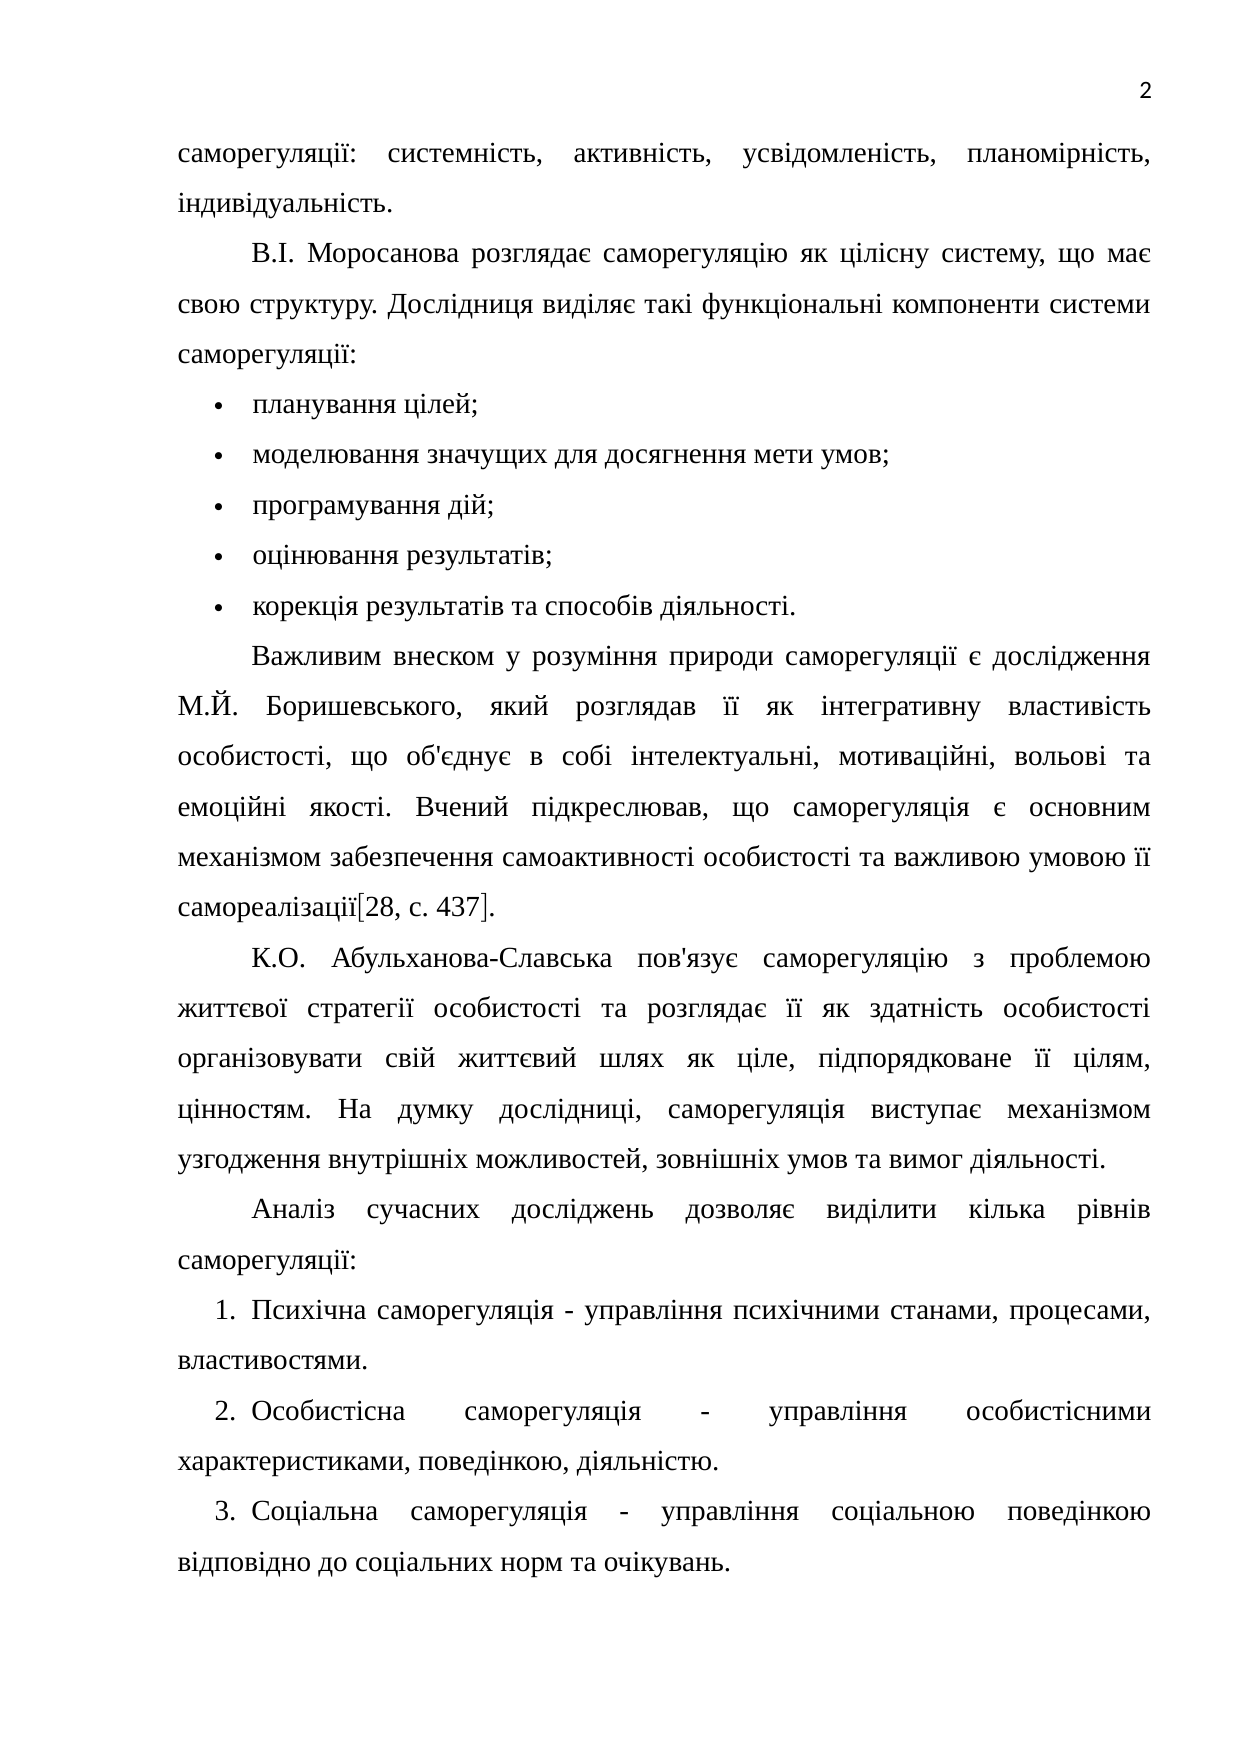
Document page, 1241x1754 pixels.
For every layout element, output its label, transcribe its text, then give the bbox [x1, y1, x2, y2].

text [177, 135, 1152, 219]
list корекція результатів та способів діяльності. [215, 588, 1152, 621]
text Аналіз сучасних досліджень дозволяє виділити кілька рівнів саморегуляції: [177, 1191, 1152, 1275]
list оцінювання результатів; [215, 537, 1152, 571]
list моделювання значущих для досягнення мети умов; [215, 437, 1152, 470]
text К.О. Абульханова-Славська пов'язує саморегуляцію з проблемою життєвої стратегії особистості та розглядає її як здатність особистості організовувати свій життєвий шлях як ціле, підпорядковане її цілям, цінностям. На думку дослідниці, саморегуляція виступає механізмом узгодження внутрішніх можливостей, зовнішніх умов та вимог діяльності. [177, 940, 1152, 1175]
list Особистісна саморегуляція - управління особистісними характеристиками, поведінкою, діяльністю. [177, 1393, 1152, 1477]
list Психічна саморегуляція - управління психічними станами, процесами, властивостями. [177, 1292, 1152, 1376]
list планування цілей; [215, 386, 1152, 420]
text Важливим внеском у розуміння природи саморегуляції є дослідження М.Й. Боришевського, який розглядав її як інтегративну властивість особистості, що об'єднує в собі інтелектуальні, мотиваційні, вольові та емоційні якості. Вчений підкреслював, що саморегуляція є основним механізмом забезпечення самоактивності особистості та важливою умовою її самореалізації28, с. 437. [177, 638, 1152, 923]
list програмування дій; [215, 487, 1152, 521]
text В.І. Моросанова розглядає саморегуляцію як цілісну систему, що має свою структуру. Дослідниця виділяє такі функціональні компоненти системи саморегуляції: [177, 235, 1152, 369]
list Соціальна саморегуляція - управління соціальною поведінкою відповідно до соціальних норм та очікувань. [177, 1493, 1152, 1577]
